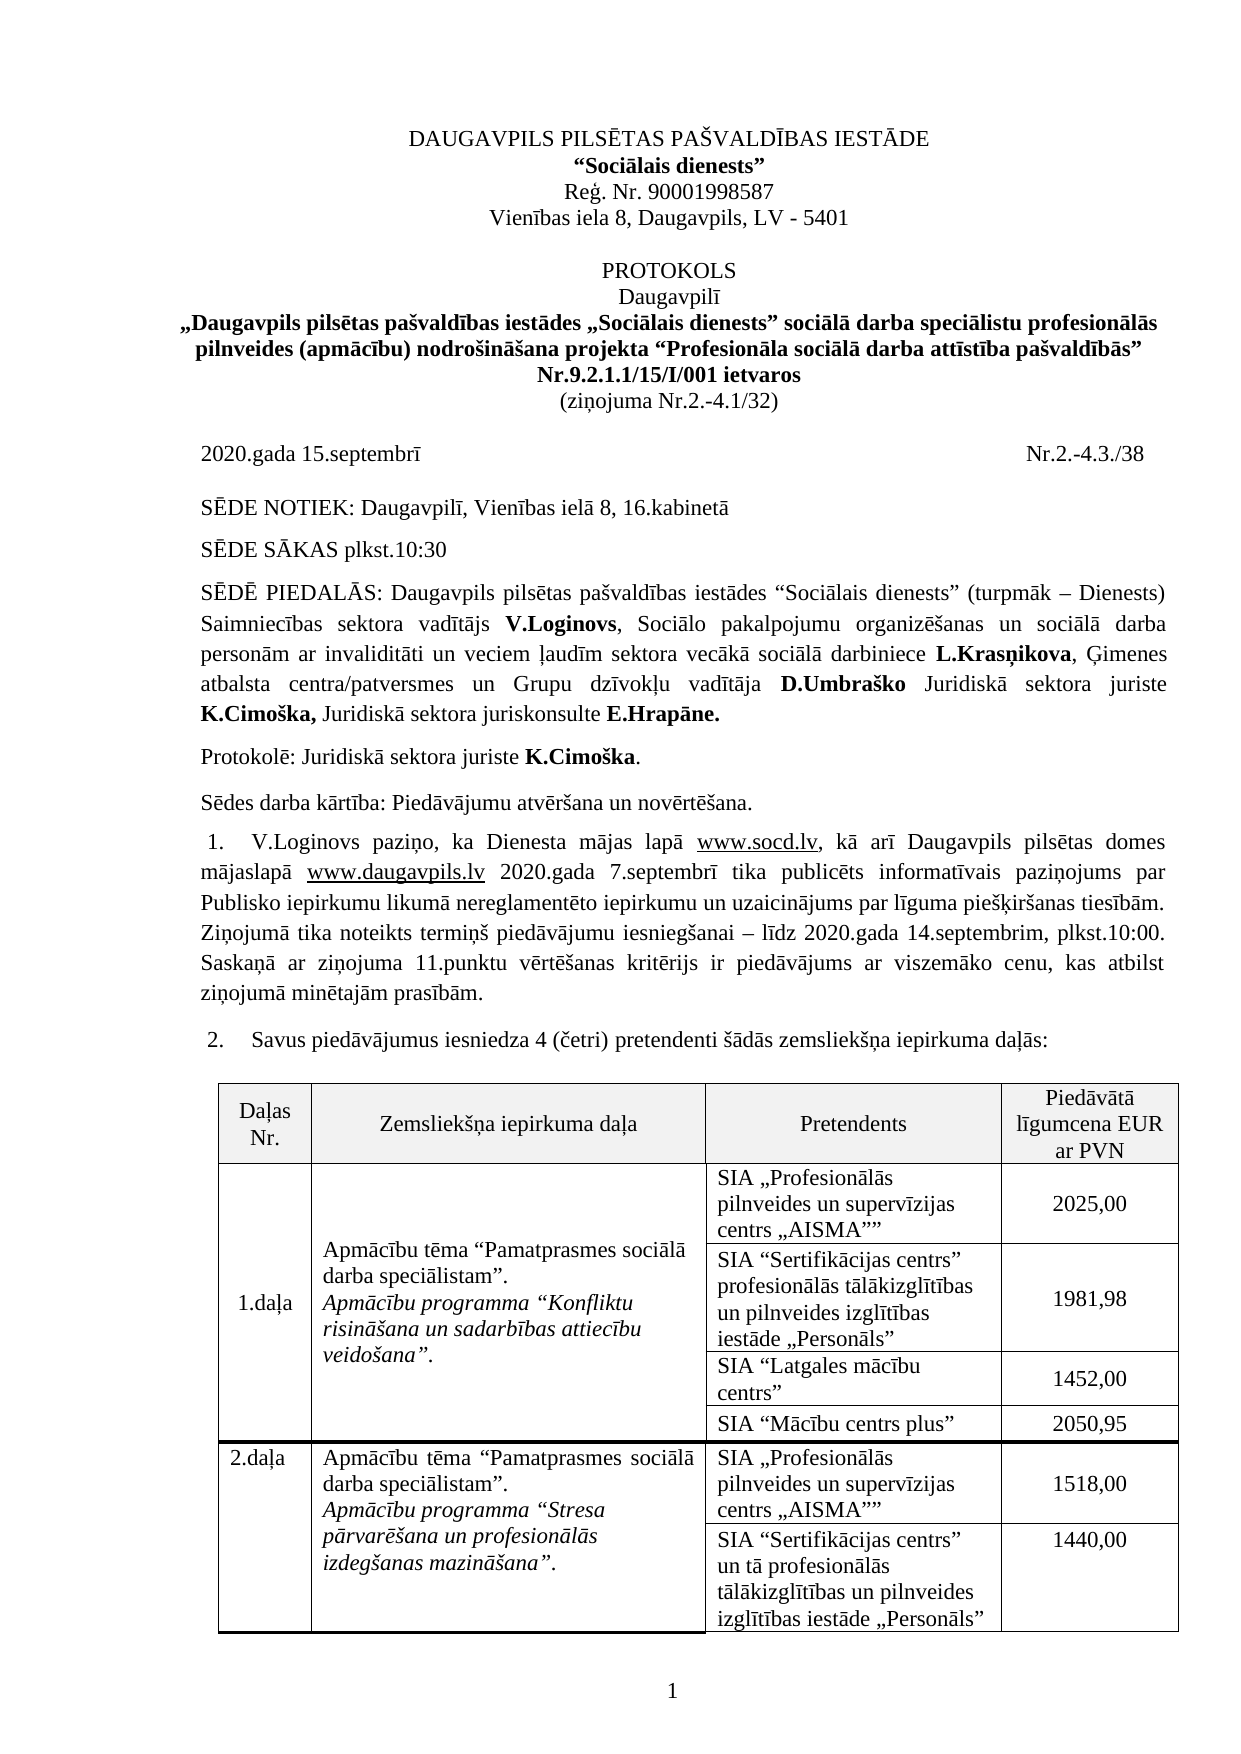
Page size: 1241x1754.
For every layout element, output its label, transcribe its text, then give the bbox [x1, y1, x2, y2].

table_cell SIA „Profesionālās pilnveides un supervīzijas centrs „AISMA”” [706, 1444, 1001, 1523]
table_header Pretendents [706, 1084, 1001, 1163]
text (ziņojuma Nr.2.-4.1/32) [177, 388, 1161, 414]
table_cell 1518,00 [1002, 1444, 1178, 1523]
table_cell SIA “Latgales mācību centrs” [707, 1352, 1001, 1405]
table_header Zemsliekšņa iepirkuma daļa [312, 1084, 705, 1163]
table_cell Apmācību tēma “Pamatprasmes sociālā darba speciālistam”. Apmācību programma “Konfliktu risināšana un sadarbības attiecību veidošana”. [312, 1164, 706, 1440]
table_header Piedāvātā līgumcena EUR ar PVN [1002, 1084, 1178, 1163]
table_cell SIA “Sertifikācijas centrs” un tā profesionālās tālākizglītības un pilnveides izglītības iestāde „Personāls” [706, 1524, 1001, 1631]
text Reģ. Nr. 90001998587 [177, 178, 1161, 204]
text SĒDĒ PIEDALĀS: Daugavpils pilsētas pašvaldības iestādes “Sociālais dienests” (turpmāk – Dienests) Saimniecības sektora vadītājs V.Loginovs, Sociālo pakalpojumu organizēšanas un sociālā darba personām ar invaliditāti un veciem ļaudīm sektora vecākā sociālā darbiniece L.Krasņikova, Ģimenes atbalsta centra/patversmes un Grupu dzīvokļu vadītāja D.Umbraško Juridiskā sektora juriste K.Cimoška, Juridiskā sektora juriskonsulte E.Hrapāne. [200, 579, 1167, 727]
text SĒDE NOTIEK: Daugavpilī, Vienības ielā 8, 16.kabinetā [200, 493, 797, 520]
text 2020.gada 15.septembrī Nr.2.-4.3./38 [177, 440, 1150, 467]
text Protokolē: Juridiskā sektora juriste K.Cimoška. [200, 743, 1168, 769]
table_cell 2.daļa [219, 1444, 311, 1631]
text Daugavpilī [177, 283, 1161, 310]
table_cell SIA „Profesionālās pilnveides un supervīzijas centrs „AISMA”” [707, 1164, 1001, 1243]
text DAUGAVPILS PILSĒTAS PAŠVALDĪBAS IESTĀDE [177, 125, 1161, 152]
list V.Loginovs paziņo, ka Dienesta mājas lapā www.socd.lv, kā arī Daugavpils pilsētas domes mājaslapā www.daugavpils.lv 2020.gada 7.septembrī tika publicēts informatīvais paziņojums par Publisko iepirkumu likumā nereglamentēto iepirkumu un uzaicinājums par līguma piešķiršanas tiesībām. Ziņojumā tika noteikts termiņš piedāvājumu iesniegšanai – līdz 2020.gada 14.septembrim, plkst.10:00. Saskaņā ar ziņojuma 11.punktu vērtēšanas kritērijs ir piedāvājums ar viszemāko cenu, kas atbilst ziņojumā minētajām prasībām. [200, 828, 1166, 1006]
table_cell 1.daļa [219, 1164, 311, 1440]
table_cell 1981,98 [1002, 1244, 1178, 1351]
text Sēdes darba kārtība: Piedāvājumu atvēršana un novērtēšana. [200, 789, 1168, 816]
table_cell 1440,00 [1002, 1524, 1178, 1631]
table_cell SIA “Mācību centrs plus” [707, 1406, 1001, 1440]
list Savus piedāvājumus iesniedza 4 (četri) pretendenti šādās zemsliekšņa iepirkuma daļās: [207, 1026, 1168, 1052]
text PROTOKOLS [177, 257, 1161, 283]
table_cell 2050,95 [1002, 1406, 1178, 1440]
table_cell SIA “Sertifikācijas centrs” profesionālās tālākizglītības un pilnveides izglītības iestāde „Personāls” [707, 1244, 1001, 1351]
table_header Daļas Nr. [219, 1084, 311, 1163]
table_cell 1452,00 [1002, 1352, 1178, 1405]
text „Daugavpils pilsētas pašvaldības iestādes „Sociālais dienests” sociālā darba speciālistu profesionālās pilnveides (apmācību) nodrošināšana projekta “Profesionāla sociālā darba attīstība pašvaldībās” Nr.9.2.1.1/15/I/001 ietvaros [177, 310, 1161, 388]
table_cell 2025,00 [1002, 1164, 1178, 1243]
table_cell Apmācību tēma “Pamatprasmes sociālā darba speciālistam”. Apmācību programma “Stresa pārvarēšana un profesionālās izdegšanas mazināšana”. [312, 1444, 705, 1631]
text SĒDE SĀKAS plkst.10:30 [200, 536, 697, 563]
text Vienības iela 8, Daugavpils, LV - 5401 [177, 204, 1161, 231]
subtitle “Sociālais dienests” [177, 152, 1161, 178]
